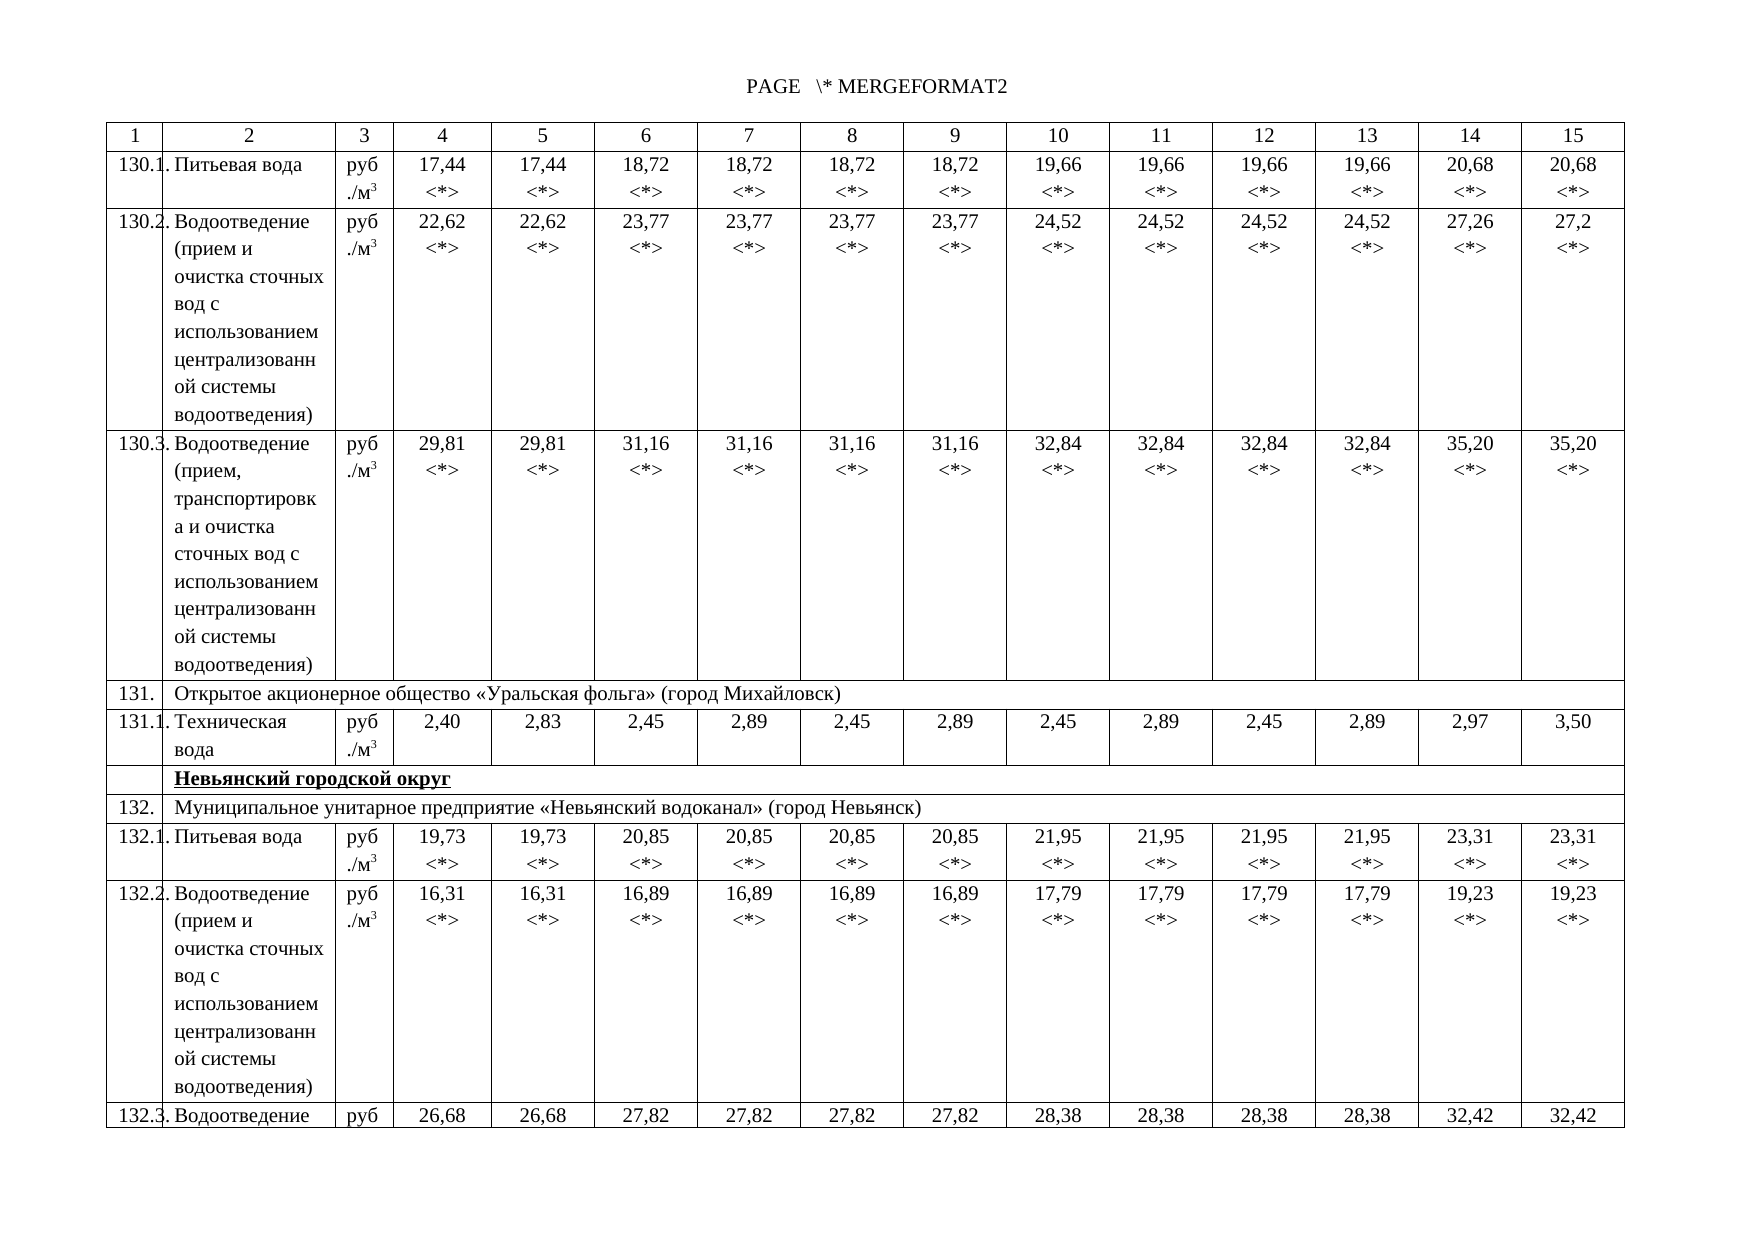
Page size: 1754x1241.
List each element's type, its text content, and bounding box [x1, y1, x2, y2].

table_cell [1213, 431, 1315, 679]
table_header 11 [1110, 123, 1212, 151]
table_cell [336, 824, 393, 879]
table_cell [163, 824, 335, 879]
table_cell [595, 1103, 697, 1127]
table_header 1 [107, 123, 162, 151]
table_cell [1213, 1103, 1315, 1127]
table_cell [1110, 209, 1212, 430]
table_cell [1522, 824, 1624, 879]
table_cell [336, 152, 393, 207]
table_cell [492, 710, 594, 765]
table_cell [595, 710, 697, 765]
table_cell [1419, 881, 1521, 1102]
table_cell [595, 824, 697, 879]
table_header 13 [1316, 123, 1418, 151]
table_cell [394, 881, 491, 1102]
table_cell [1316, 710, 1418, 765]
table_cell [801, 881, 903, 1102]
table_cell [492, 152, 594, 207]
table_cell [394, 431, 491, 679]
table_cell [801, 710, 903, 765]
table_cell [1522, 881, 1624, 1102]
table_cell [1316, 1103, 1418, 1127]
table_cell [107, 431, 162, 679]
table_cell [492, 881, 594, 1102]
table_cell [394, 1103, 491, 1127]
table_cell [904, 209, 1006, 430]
table_header 6 [595, 123, 697, 151]
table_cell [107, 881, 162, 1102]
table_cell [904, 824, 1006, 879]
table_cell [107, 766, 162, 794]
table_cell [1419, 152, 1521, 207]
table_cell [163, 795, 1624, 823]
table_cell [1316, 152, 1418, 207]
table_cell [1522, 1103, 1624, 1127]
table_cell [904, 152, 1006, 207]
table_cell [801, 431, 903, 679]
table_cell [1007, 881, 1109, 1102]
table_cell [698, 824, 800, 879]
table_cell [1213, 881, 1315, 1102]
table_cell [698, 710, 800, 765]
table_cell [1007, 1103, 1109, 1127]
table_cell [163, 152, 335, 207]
table_header 3 [336, 123, 393, 151]
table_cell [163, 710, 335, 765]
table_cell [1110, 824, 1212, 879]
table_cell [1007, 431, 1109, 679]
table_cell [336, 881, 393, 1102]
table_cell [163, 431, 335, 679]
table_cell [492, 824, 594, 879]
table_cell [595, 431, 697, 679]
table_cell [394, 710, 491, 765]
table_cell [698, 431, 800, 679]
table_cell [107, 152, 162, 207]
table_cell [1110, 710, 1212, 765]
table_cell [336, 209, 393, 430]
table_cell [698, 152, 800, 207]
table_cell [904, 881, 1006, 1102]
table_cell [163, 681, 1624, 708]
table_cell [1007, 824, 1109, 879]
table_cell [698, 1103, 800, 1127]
table_header 2 [163, 123, 335, 151]
table_header 7 [698, 123, 800, 151]
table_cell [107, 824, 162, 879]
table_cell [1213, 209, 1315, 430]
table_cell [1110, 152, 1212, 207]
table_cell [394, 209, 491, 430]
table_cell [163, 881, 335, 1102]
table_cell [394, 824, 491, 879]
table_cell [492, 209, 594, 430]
table_header 5 [492, 123, 594, 151]
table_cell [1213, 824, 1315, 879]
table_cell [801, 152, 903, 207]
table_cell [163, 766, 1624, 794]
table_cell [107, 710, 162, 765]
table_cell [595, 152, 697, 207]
table_header 14 [1419, 123, 1521, 151]
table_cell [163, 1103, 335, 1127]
table_header 9 [904, 123, 1006, 151]
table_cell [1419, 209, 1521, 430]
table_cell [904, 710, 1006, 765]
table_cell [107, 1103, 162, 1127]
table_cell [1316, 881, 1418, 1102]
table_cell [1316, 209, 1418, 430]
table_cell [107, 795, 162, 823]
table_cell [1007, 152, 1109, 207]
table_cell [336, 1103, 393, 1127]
table_header 4 [394, 123, 491, 151]
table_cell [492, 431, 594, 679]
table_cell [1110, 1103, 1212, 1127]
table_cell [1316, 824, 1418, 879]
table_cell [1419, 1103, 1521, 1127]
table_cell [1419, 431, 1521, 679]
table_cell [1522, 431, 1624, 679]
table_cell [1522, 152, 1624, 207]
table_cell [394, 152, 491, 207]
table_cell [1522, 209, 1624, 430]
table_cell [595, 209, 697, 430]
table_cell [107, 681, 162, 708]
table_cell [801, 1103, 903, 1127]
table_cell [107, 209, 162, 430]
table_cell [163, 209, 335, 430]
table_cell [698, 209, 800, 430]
table_header 15 [1522, 123, 1624, 151]
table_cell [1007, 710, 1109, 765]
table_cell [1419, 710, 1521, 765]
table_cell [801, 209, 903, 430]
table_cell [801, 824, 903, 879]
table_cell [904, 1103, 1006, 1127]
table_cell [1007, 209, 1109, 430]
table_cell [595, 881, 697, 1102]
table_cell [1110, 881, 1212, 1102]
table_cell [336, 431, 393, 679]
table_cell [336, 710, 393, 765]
table_header 12 [1213, 123, 1315, 151]
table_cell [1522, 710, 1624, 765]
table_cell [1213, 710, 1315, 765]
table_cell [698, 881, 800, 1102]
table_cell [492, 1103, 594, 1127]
table_header 8 [801, 123, 903, 151]
table_header 10 [1007, 123, 1109, 151]
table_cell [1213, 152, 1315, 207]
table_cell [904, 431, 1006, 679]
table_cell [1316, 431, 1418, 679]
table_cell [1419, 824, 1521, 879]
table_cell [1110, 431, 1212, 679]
